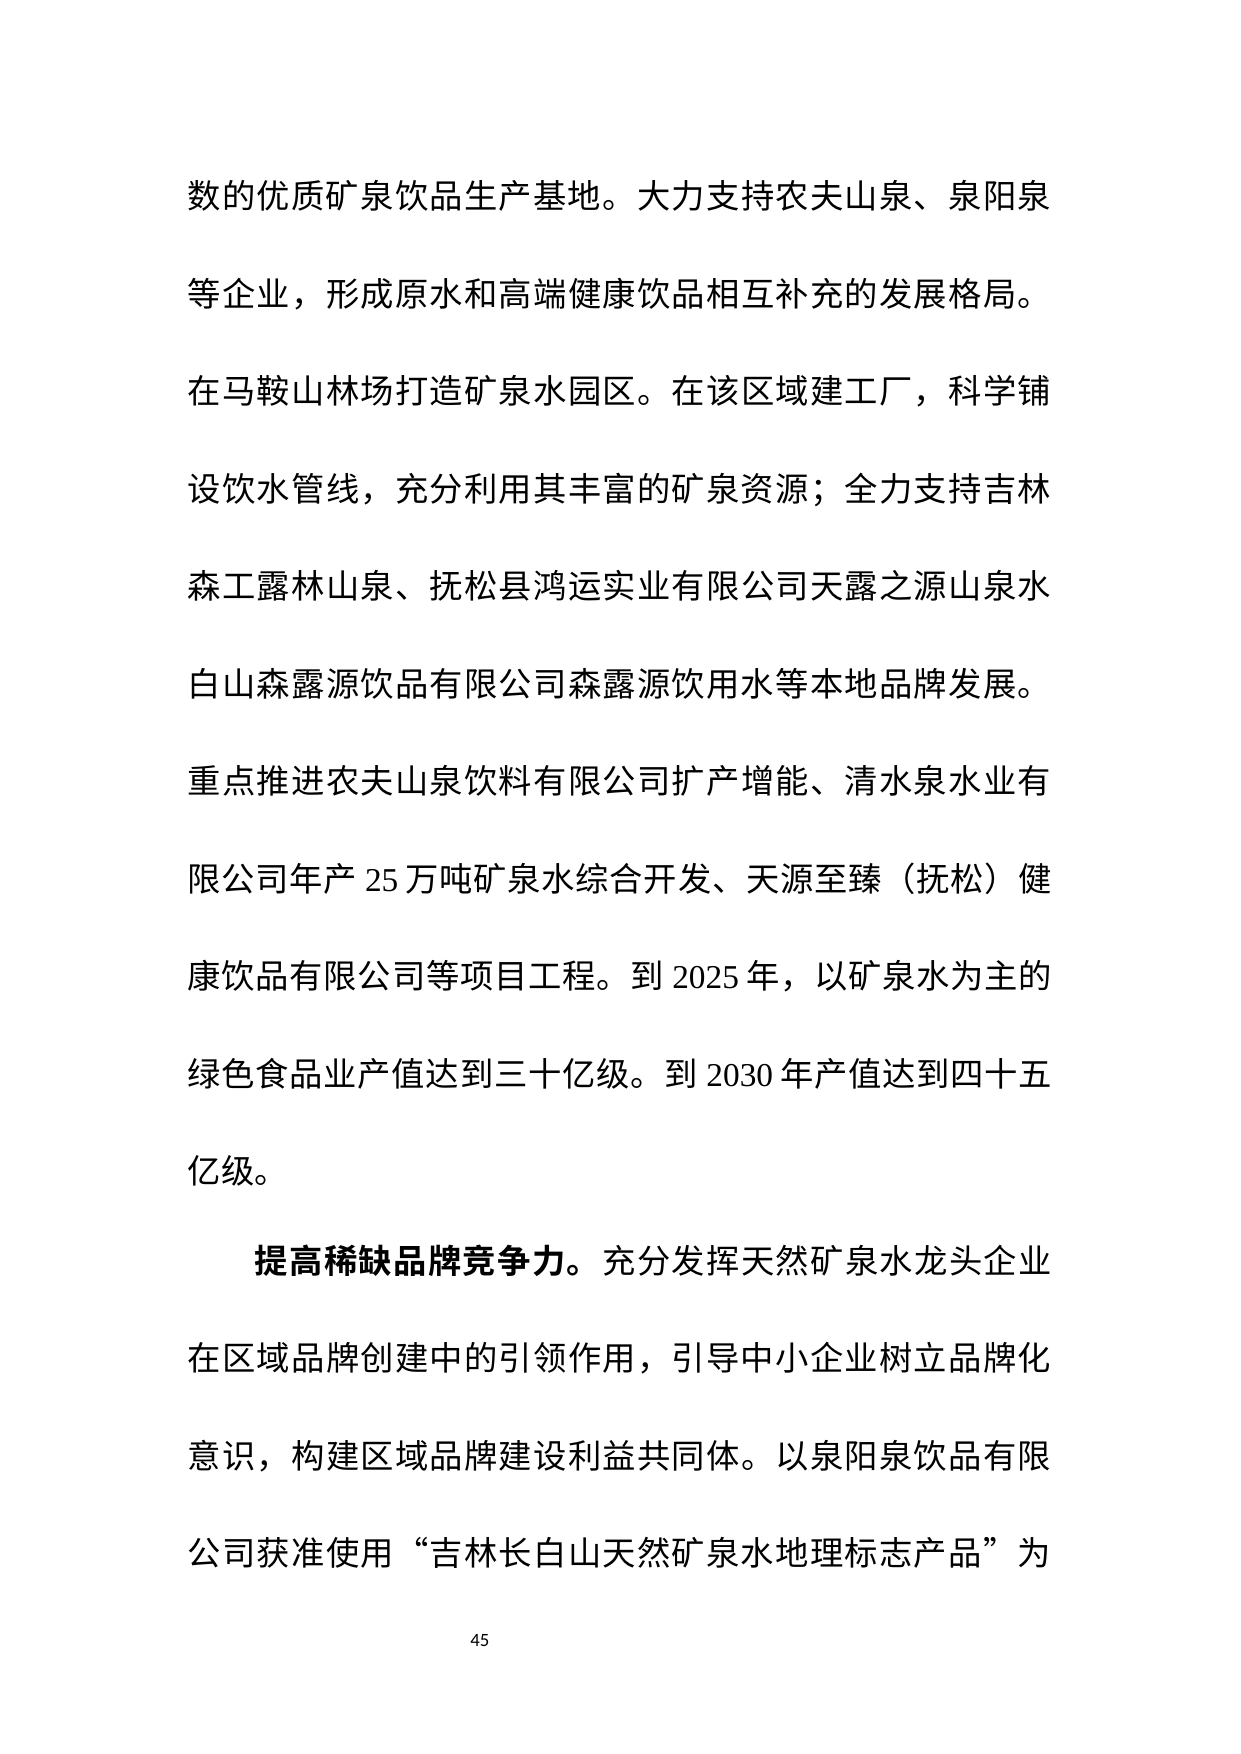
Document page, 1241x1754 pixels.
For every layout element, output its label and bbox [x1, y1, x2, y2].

text [187, 162, 1053, 1202]
text [187, 1226, 1053, 1583]
